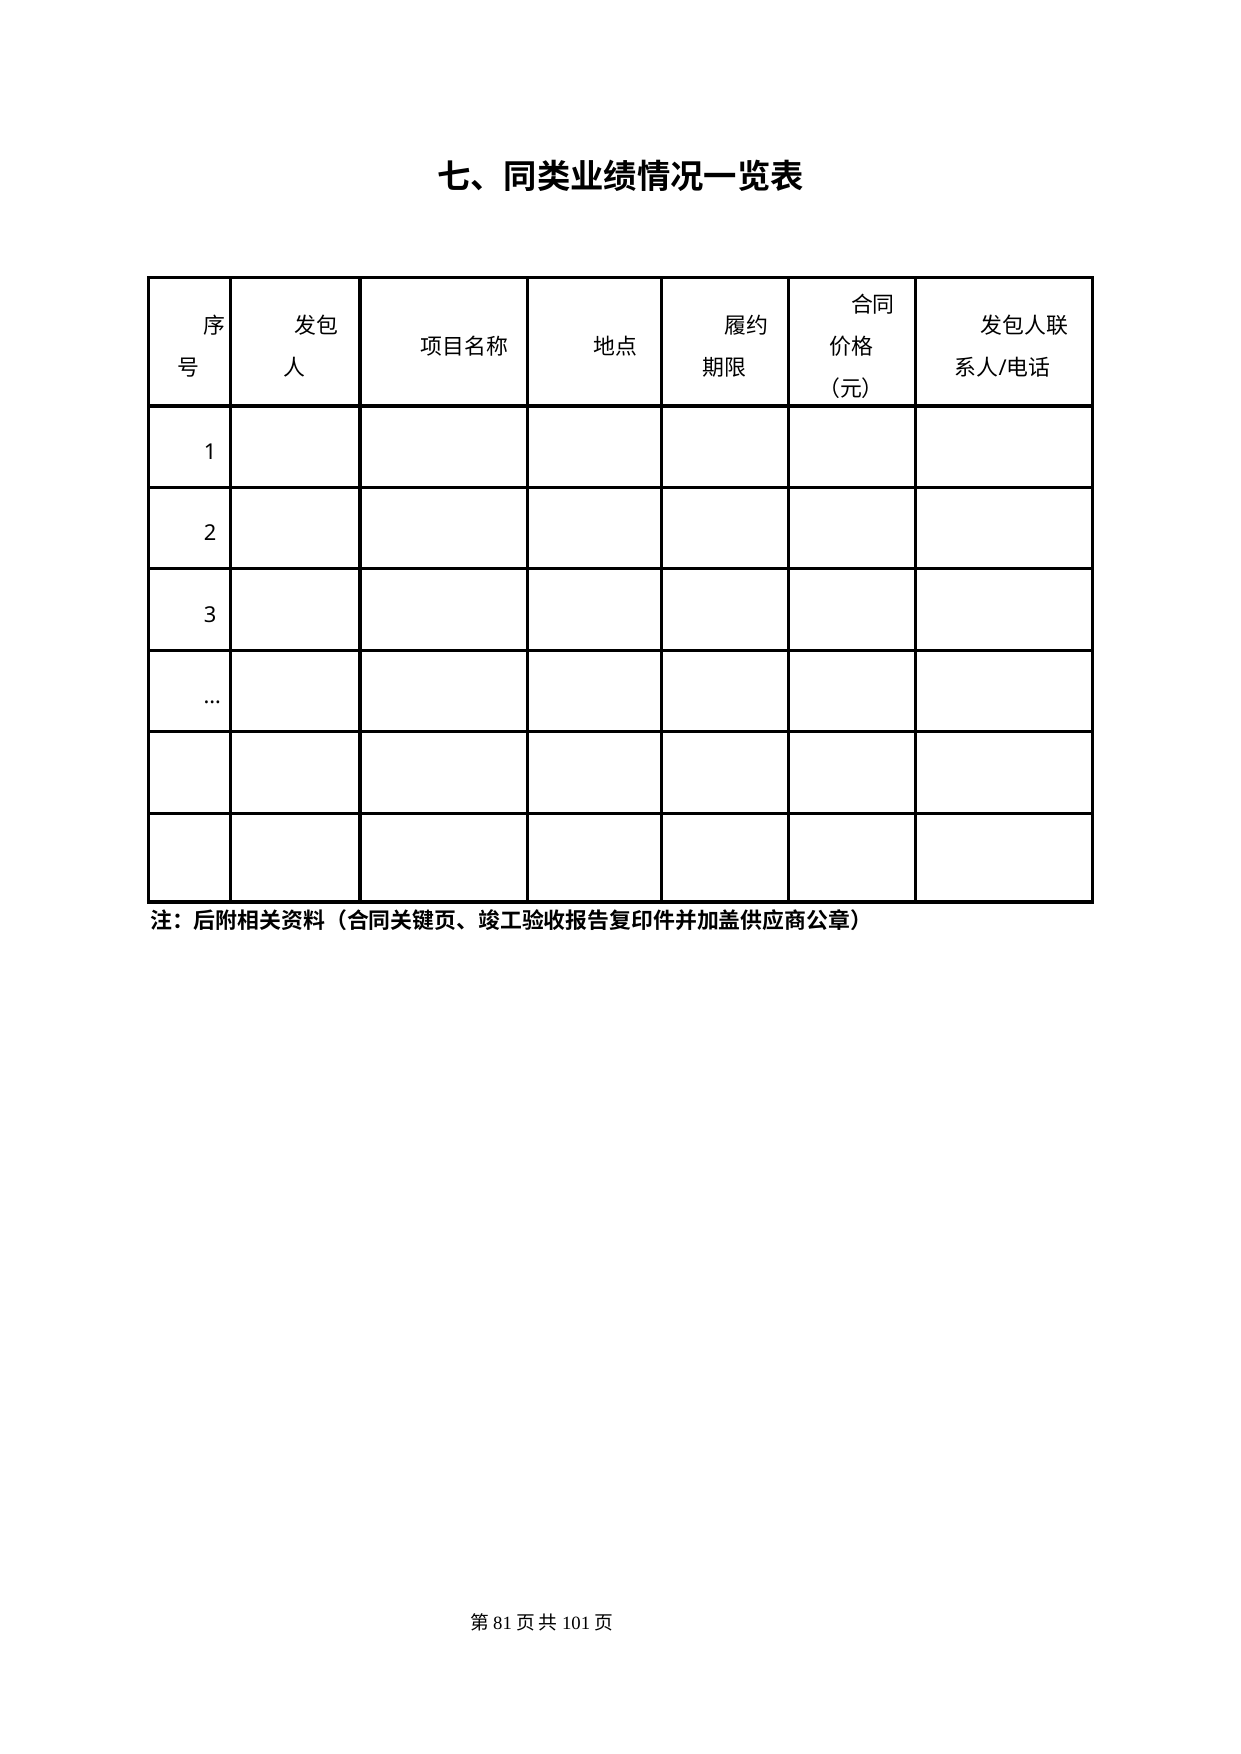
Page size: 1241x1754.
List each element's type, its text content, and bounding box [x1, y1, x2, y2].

table_cell 2 [150, 489, 229, 567]
table_cell [362, 408, 526, 486]
table_cell [663, 408, 787, 486]
table_cell [150, 815, 229, 900]
table_header 项目名称 [362, 279, 526, 404]
table_cell [917, 652, 1091, 730]
table_cell [790, 570, 914, 649]
table_cell [529, 570, 660, 649]
text 七、同类业绩情况一览表 [150, 150, 1090, 198]
table_cell [362, 570, 526, 649]
table_cell [790, 408, 914, 486]
table_cell [232, 733, 358, 812]
table_header 地点 [529, 279, 660, 404]
table_header 合同价格（元） [790, 279, 914, 404]
table_cell [529, 408, 660, 486]
table_cell [917, 570, 1091, 649]
table_cell [663, 570, 787, 649]
text 注：后附相关资料（合同关键页、竣工验收报告复印件并加盖供应商公章） [150, 904, 1090, 935]
table_cell [529, 733, 660, 812]
table_cell [362, 652, 526, 730]
table_cell [529, 815, 660, 900]
table_cell [917, 408, 1091, 486]
table_cell [790, 733, 914, 812]
table_cell [232, 570, 358, 649]
table_cell [790, 652, 914, 730]
table_header 发包人 [232, 279, 358, 404]
table_cell [663, 733, 787, 812]
table_header 序号 [150, 279, 229, 404]
table_cell [529, 489, 660, 567]
table_header 履约期限 [663, 279, 787, 404]
table_cell [529, 652, 660, 730]
table_cell [362, 815, 526, 900]
table_cell [663, 652, 787, 730]
table_cell [917, 815, 1091, 900]
table_cell 1 [150, 408, 229, 486]
table_header 发包人联系人/电话 [917, 279, 1091, 404]
table_cell [790, 489, 914, 567]
table_cell [232, 652, 358, 730]
table_cell … [150, 652, 229, 730]
table_cell [663, 489, 787, 567]
table_cell [917, 489, 1091, 567]
table_cell [232, 815, 358, 900]
table_cell [917, 733, 1091, 812]
table_cell [150, 733, 229, 812]
table_cell 3 [150, 570, 229, 649]
table_cell [663, 815, 787, 900]
table_cell [790, 815, 914, 900]
table_cell [232, 489, 358, 567]
table_cell [362, 489, 526, 567]
table_cell [232, 408, 358, 486]
table_cell [362, 733, 526, 812]
